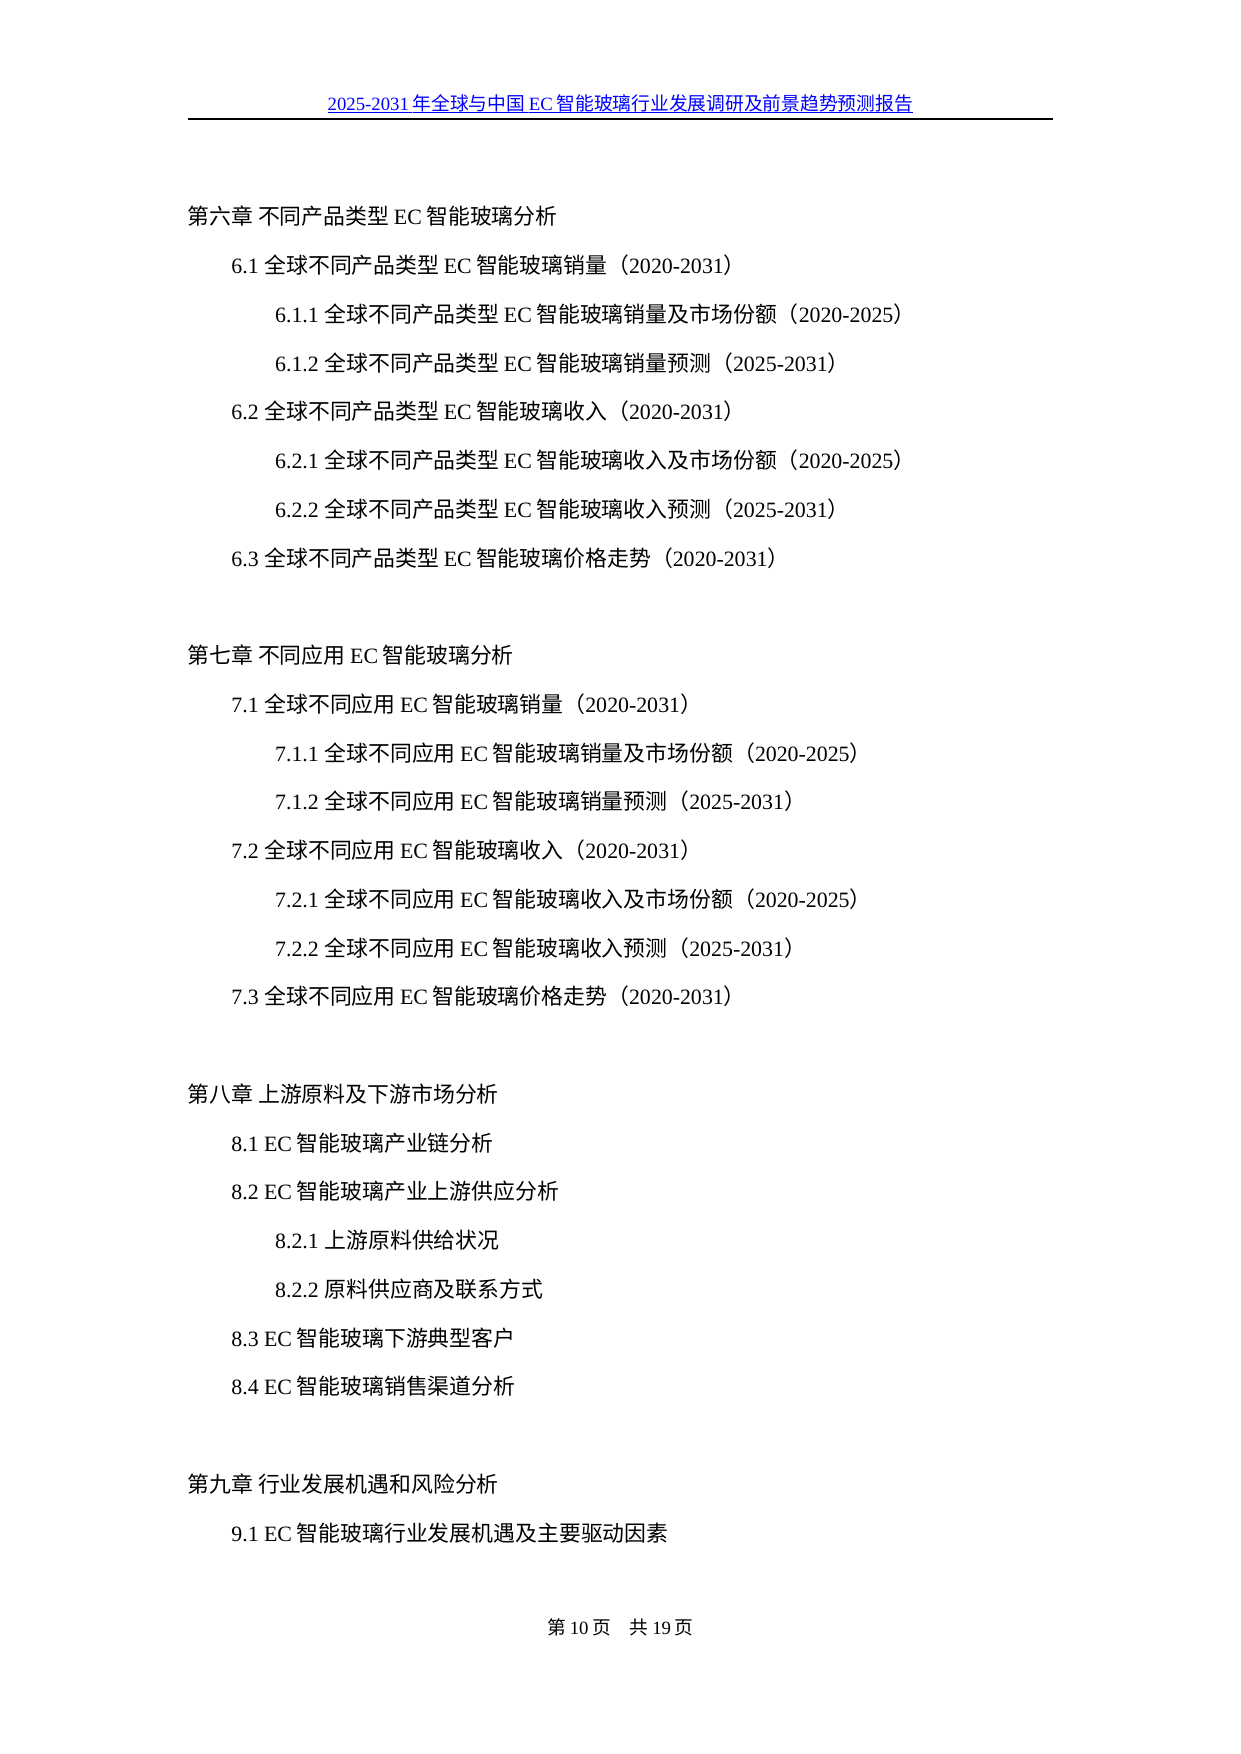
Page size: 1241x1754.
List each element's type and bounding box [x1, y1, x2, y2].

text [187, 150, 1053, 1548]
